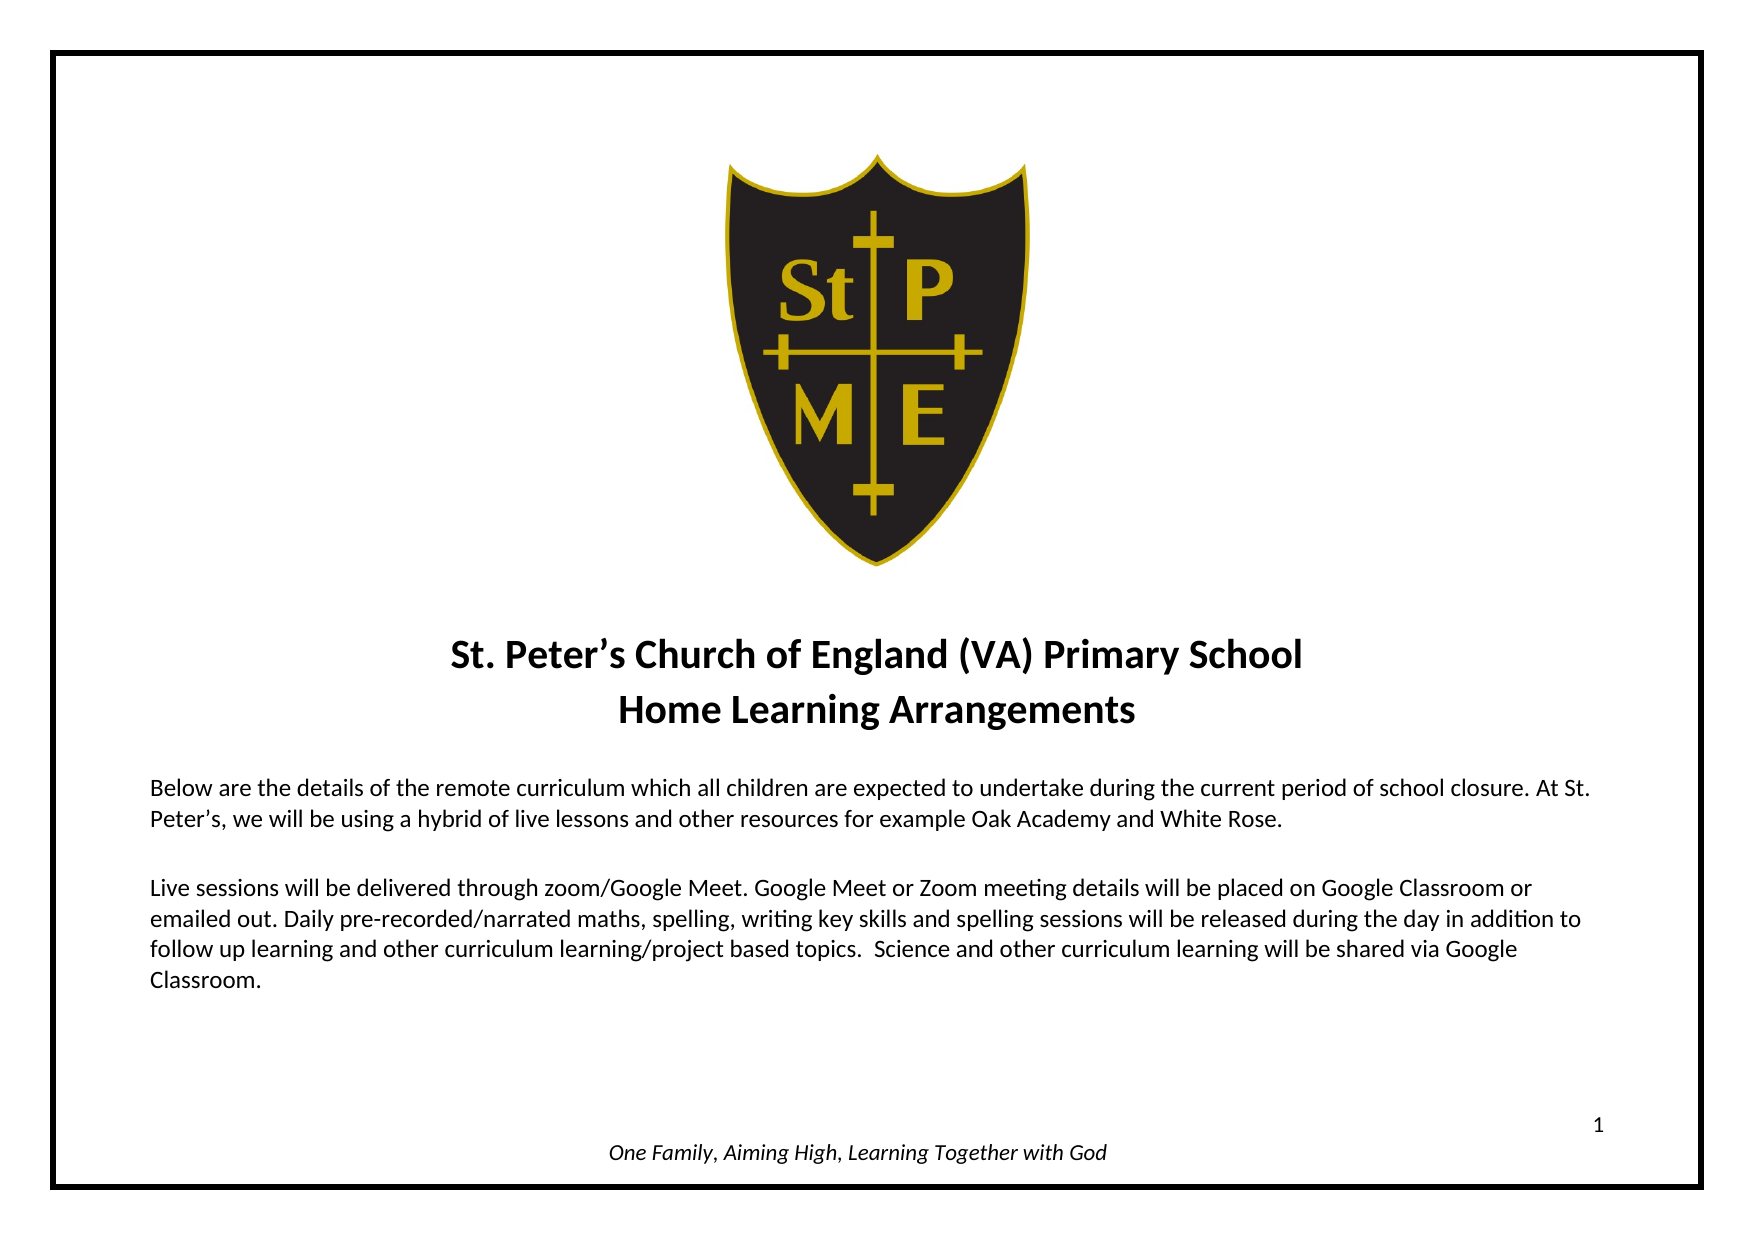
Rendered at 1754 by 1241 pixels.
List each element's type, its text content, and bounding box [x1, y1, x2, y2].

text Live sessions will be delivered through zoom/Google Meet. Google Meet or Zoom meeting details will be placed on Google Classroom or emailed out. Daily pre-recorded/narrated maths, spelling, writing key skills and spelling sessions will be released during the day in addition to follow up learning and other curriculum learning/project based topics. Science and other curriculum learning will be shared via Google Classroom. [150, 872, 1604, 994]
text St. Peter’s Church of England (VA) Primary School [150, 628, 1604, 678]
picture [711, 150, 1043, 569]
text Home Learning Arrangements [150, 683, 1604, 733]
text Below are the details of the remote curriculum which all children are expected to undertake during the current period of school closure. At St. Peter’s, we will be using a hybrid of live lessons and other resources for example Oak Academy and White Rose. [150, 772, 1604, 833]
